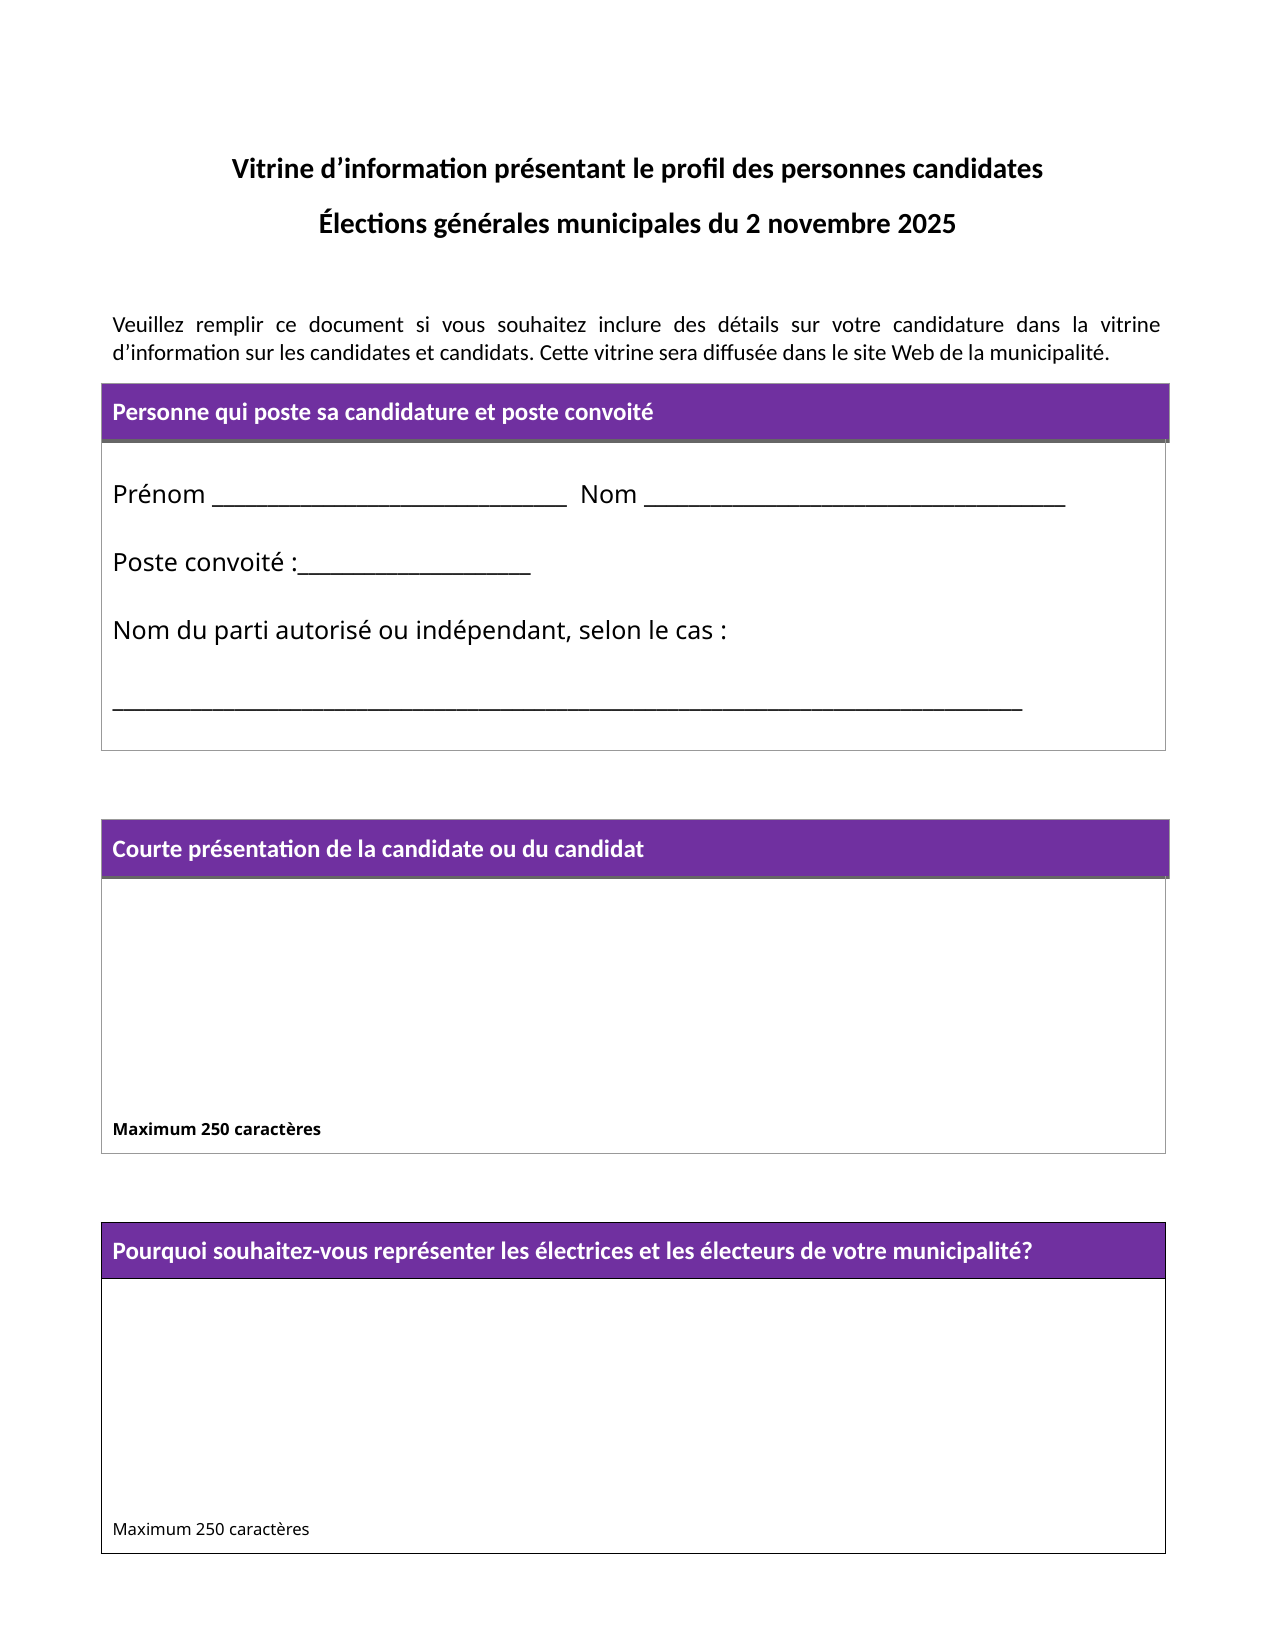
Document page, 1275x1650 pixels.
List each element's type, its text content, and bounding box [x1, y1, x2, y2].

table_header Courte présentation de la candidate ou du candidat [102, 820, 1169, 876]
table_header Personne qui poste sa candidature et poste convoité [102, 384, 1169, 439]
table_header Pourquoi souhaitez-vous représenter les électrices et les électeurs de votre municipalité? [102, 1223, 1165, 1278]
text Élections générales municipales du 2 novembre 2025 [112, 205, 1162, 241]
text Veuillez remplir ce document si vous souhaitez inclure des détails sur votre candidature dans la vitrine d’information sur les candidates et candidats. Cette vitrine sera diffusée dans le site Web de la municipalité. [112, 310, 1162, 366]
table_cell Maximum 250 caractères [102, 1279, 1165, 1553]
text Vitrine d’information présentant le profil des personnes candidates [112, 150, 1162, 186]
table_cell Maximum 250 caractères [102, 879, 1165, 1153]
table_cell Prénom ________________________________ Nom ______________________________________ Poste convoité :_____________________ Nom du parti autorisé ou indépendant, selon le cas : __________________________________________________________________________________ [102, 443, 1165, 750]
